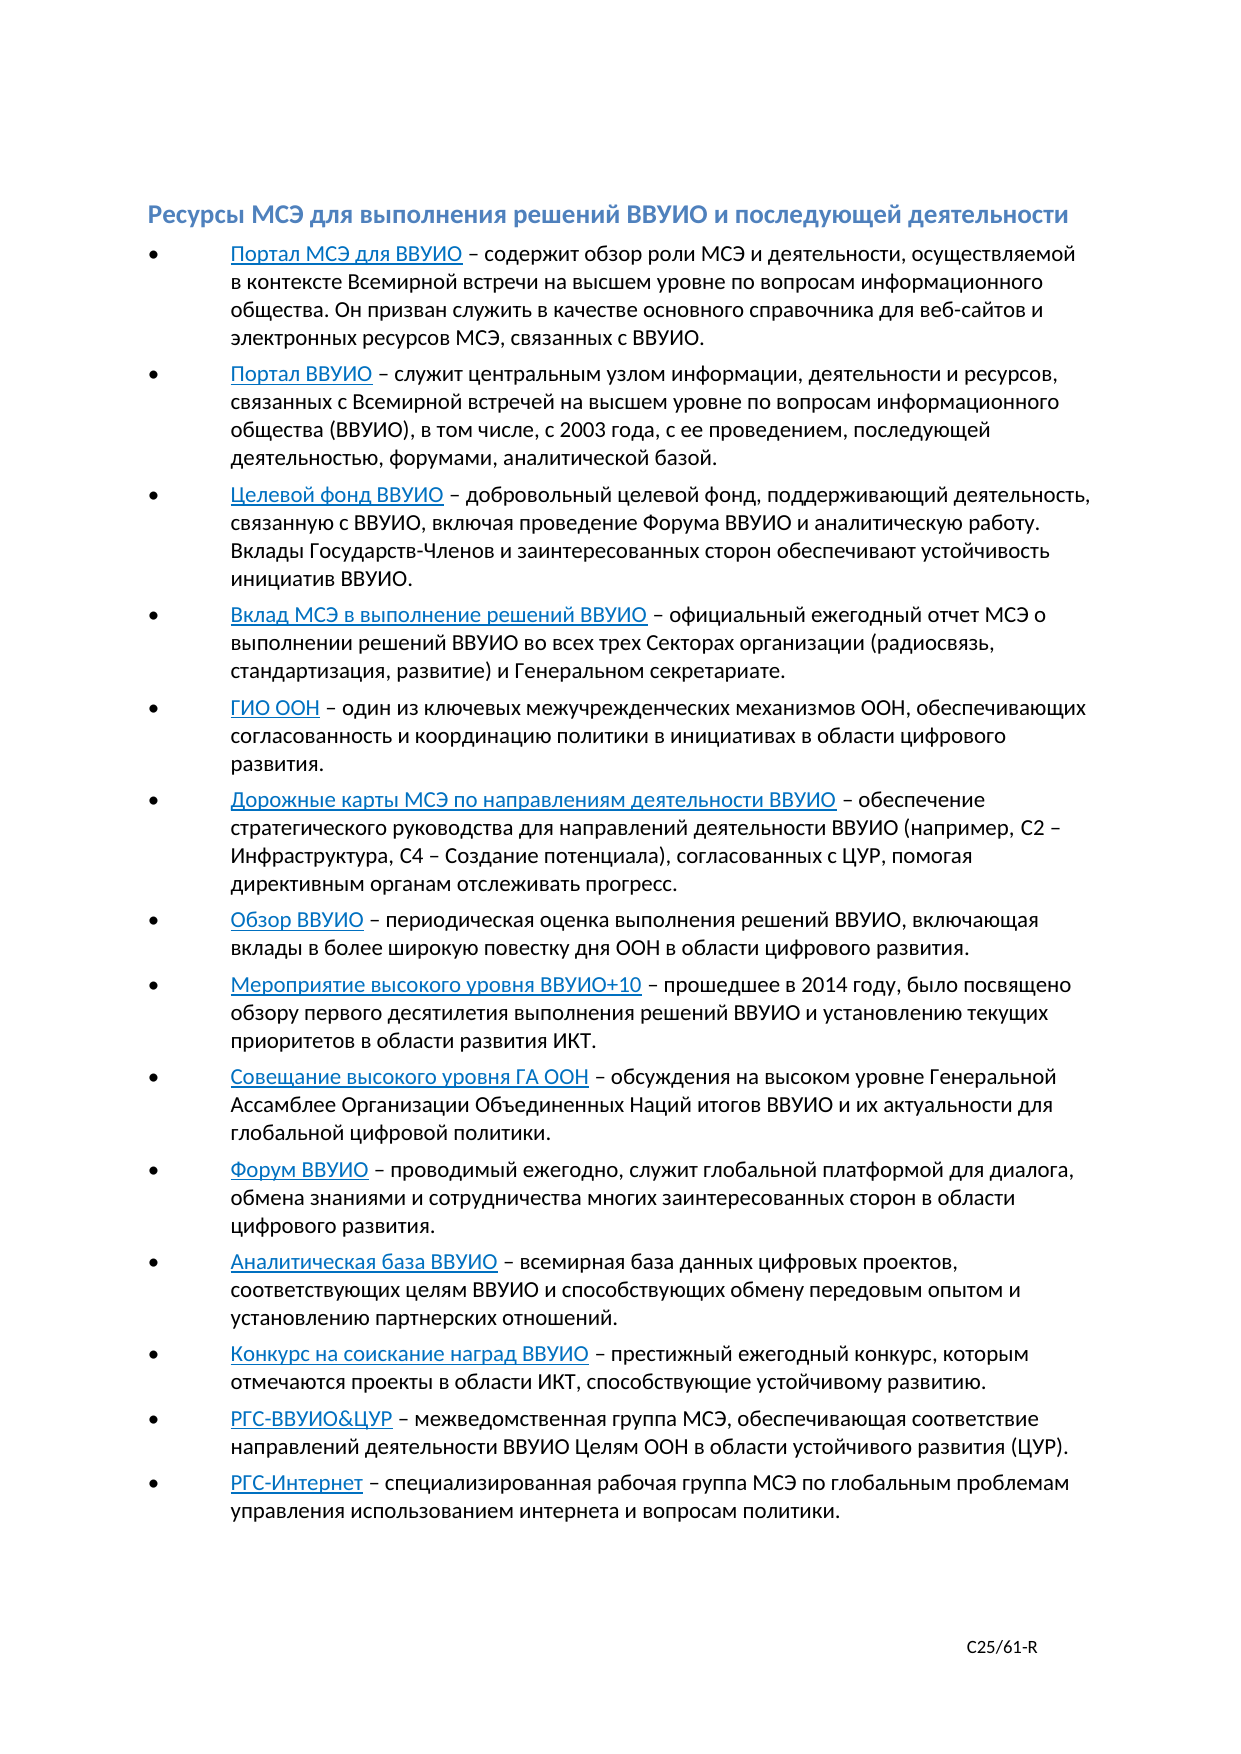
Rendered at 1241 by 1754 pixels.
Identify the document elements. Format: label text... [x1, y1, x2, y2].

text • Совещание высокого уровня ГА ООН – обсуждения на высоком уровне Генеральной Ассамблее Организации Объединенных Наций итогов ВВУИО и их актуальности для глобальной цифровой политики. [148, 1062, 1092, 1146]
text • Целевой фонд ВВУИО – добровольный целевой фонд, поддерживающий деятельность, связанную с ВВУИО, включая проведение Форума ВВУИО и аналитическую работу. Вклады Государств-Членов и заинтересованных сторон обеспечивают устойчивость инициатив ВВУИО. [148, 480, 1092, 592]
text • Мероприятие высокого уровня ВВУИО+10 – прошедшее в 2014 году, было посвящено обзору первого десятилетия выполнения решений ВВУИО и установлению текущих приоритетов в области развития ИКТ. [148, 970, 1092, 1054]
text • Портал ВВУИО – служит центральным узлом информации, деятельности и ресурсов, связанных с Всемирной встречей на высшем уровне по вопросам информационного общества (ВВУИО), в том числе, с 2003 года, с ее проведением, последующей деятельностью, форумами, аналитической базой. [148, 359, 1092, 472]
text • РГС-Интернет – специализированная рабочая группа МСЭ по глобальным проблемам управления использованием интернета и вопросам политики. [148, 1468, 1092, 1524]
text • Обзор ВВУИО – периодическая оценка выполнения решений ВВУИО, включающая вклады в более широкую повестку дня ООН в области цифрового развития. [148, 906, 1092, 962]
text • Портал МСЭ для ВВУИО – содержит обзор роли МСЭ и деятельности, осуществляемой в контексте Всемирной встречи на высшем уровне по вопросам информационного общества. Он призван служить в качестве основного справочника для веб-сайтов и электронных ресурсов МСЭ, связанных с ВВУИО. [148, 239, 1092, 351]
text • Дорожные карты МСЭ по направлениям деятельности ВВУИО – обеспечение стратегического руководства для направлений деятельности ВВУИО (например, C2 – Инфраструктура, C4 – Создание потенциала), согласованных с ЦУР, помогая директивным органам отслеживать прогресс. [148, 785, 1092, 897]
subtitle Ресурсы МСЭ для выполнения решений ВВУИО и последующей деятельности [148, 198, 1092, 231]
text • Вклад МСЭ в выполнение решений ВВУИО – официальный ежегодный отчет МСЭ о выполнении решений ВВУИО во всех трех Секторах организации (радиосвязь, стандартизация, развитие) и Генеральном секретариате. [148, 600, 1092, 684]
text • РГС-ВВУИО&ЦУР – межведомственная группа МСЭ, обеспечивающая соответствие направлений деятельности ВВУИО Целям ООН в области устойчивого развития (ЦУР). [148, 1404, 1092, 1460]
text • Конкурс на соискание наград ВВУИО – престижный ежегодный конкурс, которым отмечаются проекты в области ИКТ, способствующие устойчивому развитию. [148, 1339, 1092, 1396]
text • Форум ВВУИО – проводимый ежегодно, служит глобальной платформой для диалога, обмена знаниями и сотрудничества многих заинтересованных сторон в области цифрового развития. [148, 1155, 1092, 1239]
text • ГИО ООН – один из ключевых межучрежденческих механизмов ООН, обеспечивающих согласованность и координацию политики в инициативах в области цифрового развития. [148, 693, 1092, 777]
text • Аналитическая база ВВУИО – всемирная база данных цифровых проектов, соответствующих целям ВВУИО и способствующих обмену передовым опытом и установлению партнерских отношений. [148, 1247, 1092, 1331]
